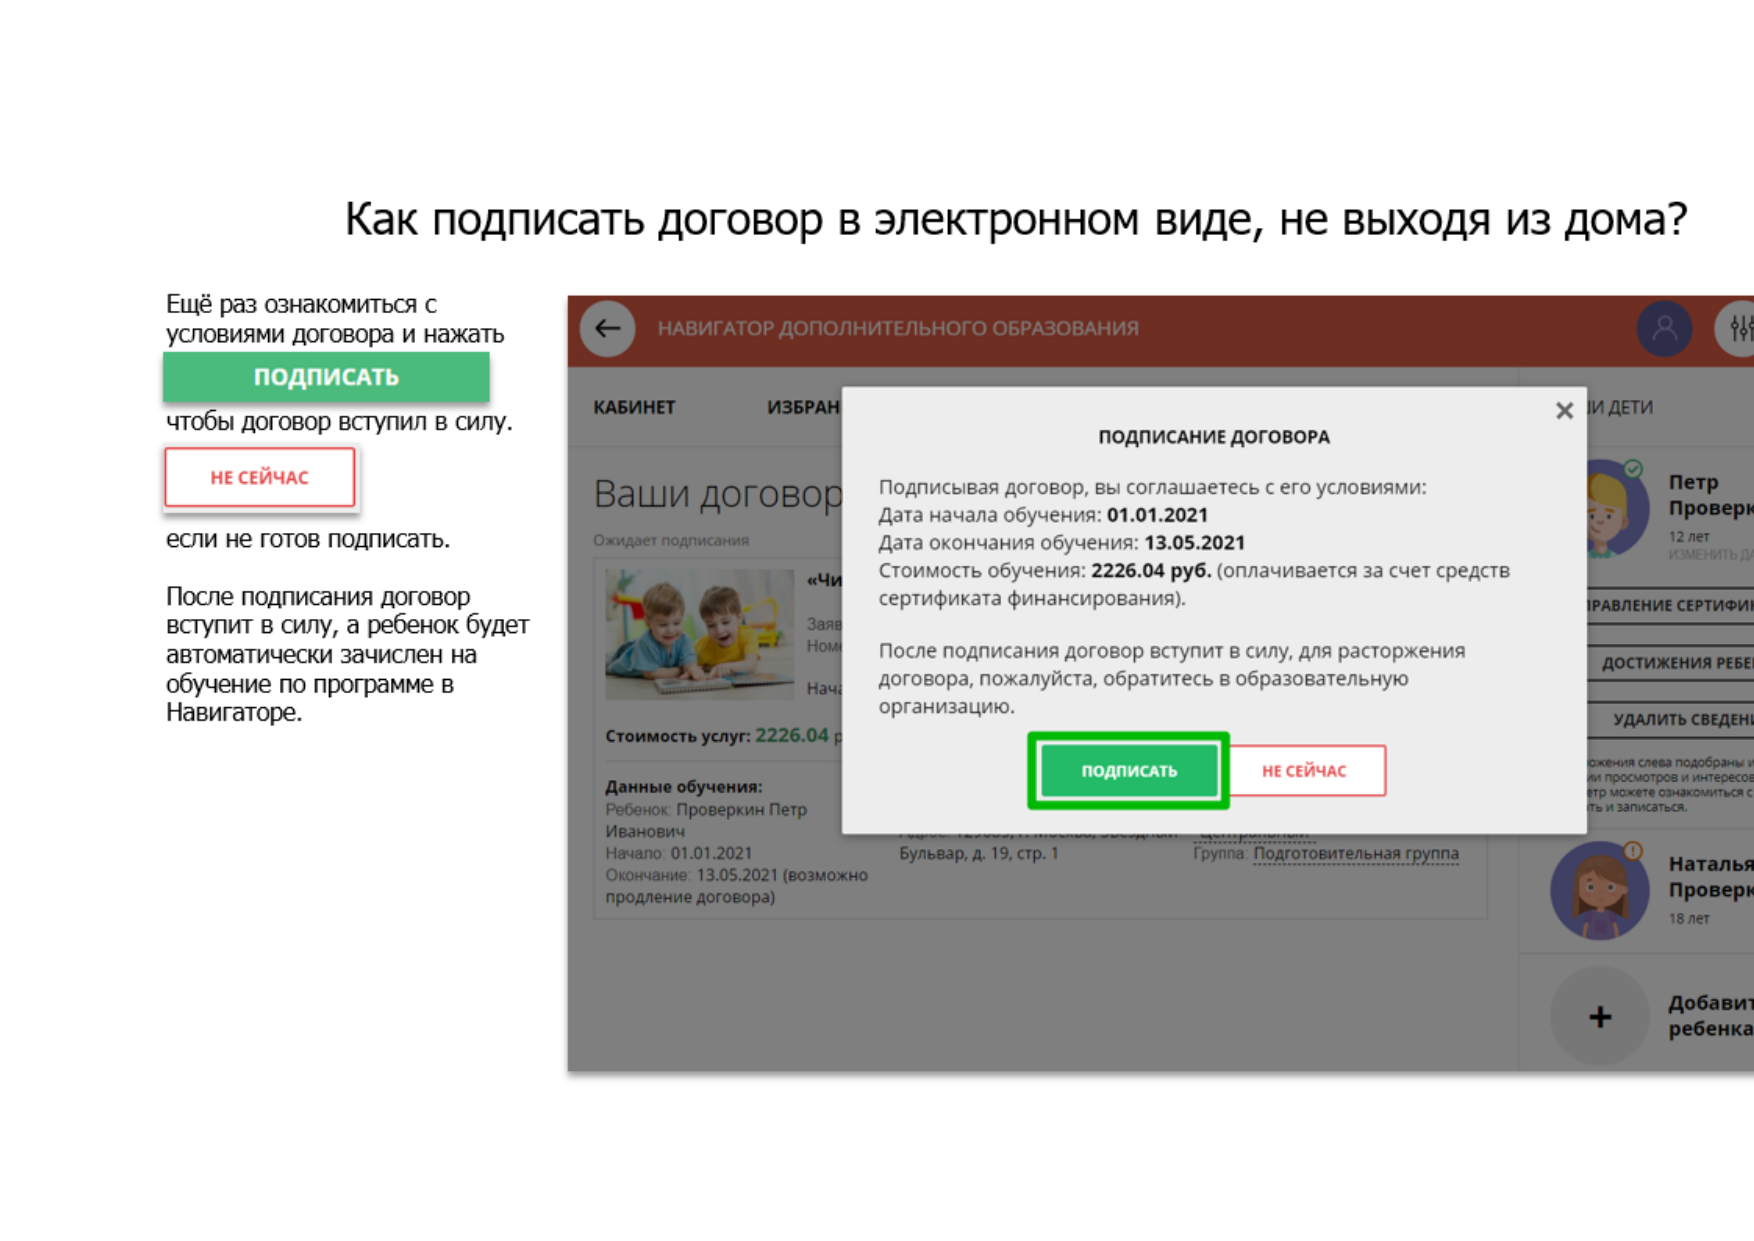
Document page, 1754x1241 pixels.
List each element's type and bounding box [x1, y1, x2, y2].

picture [118, 177, 1754, 1145]
